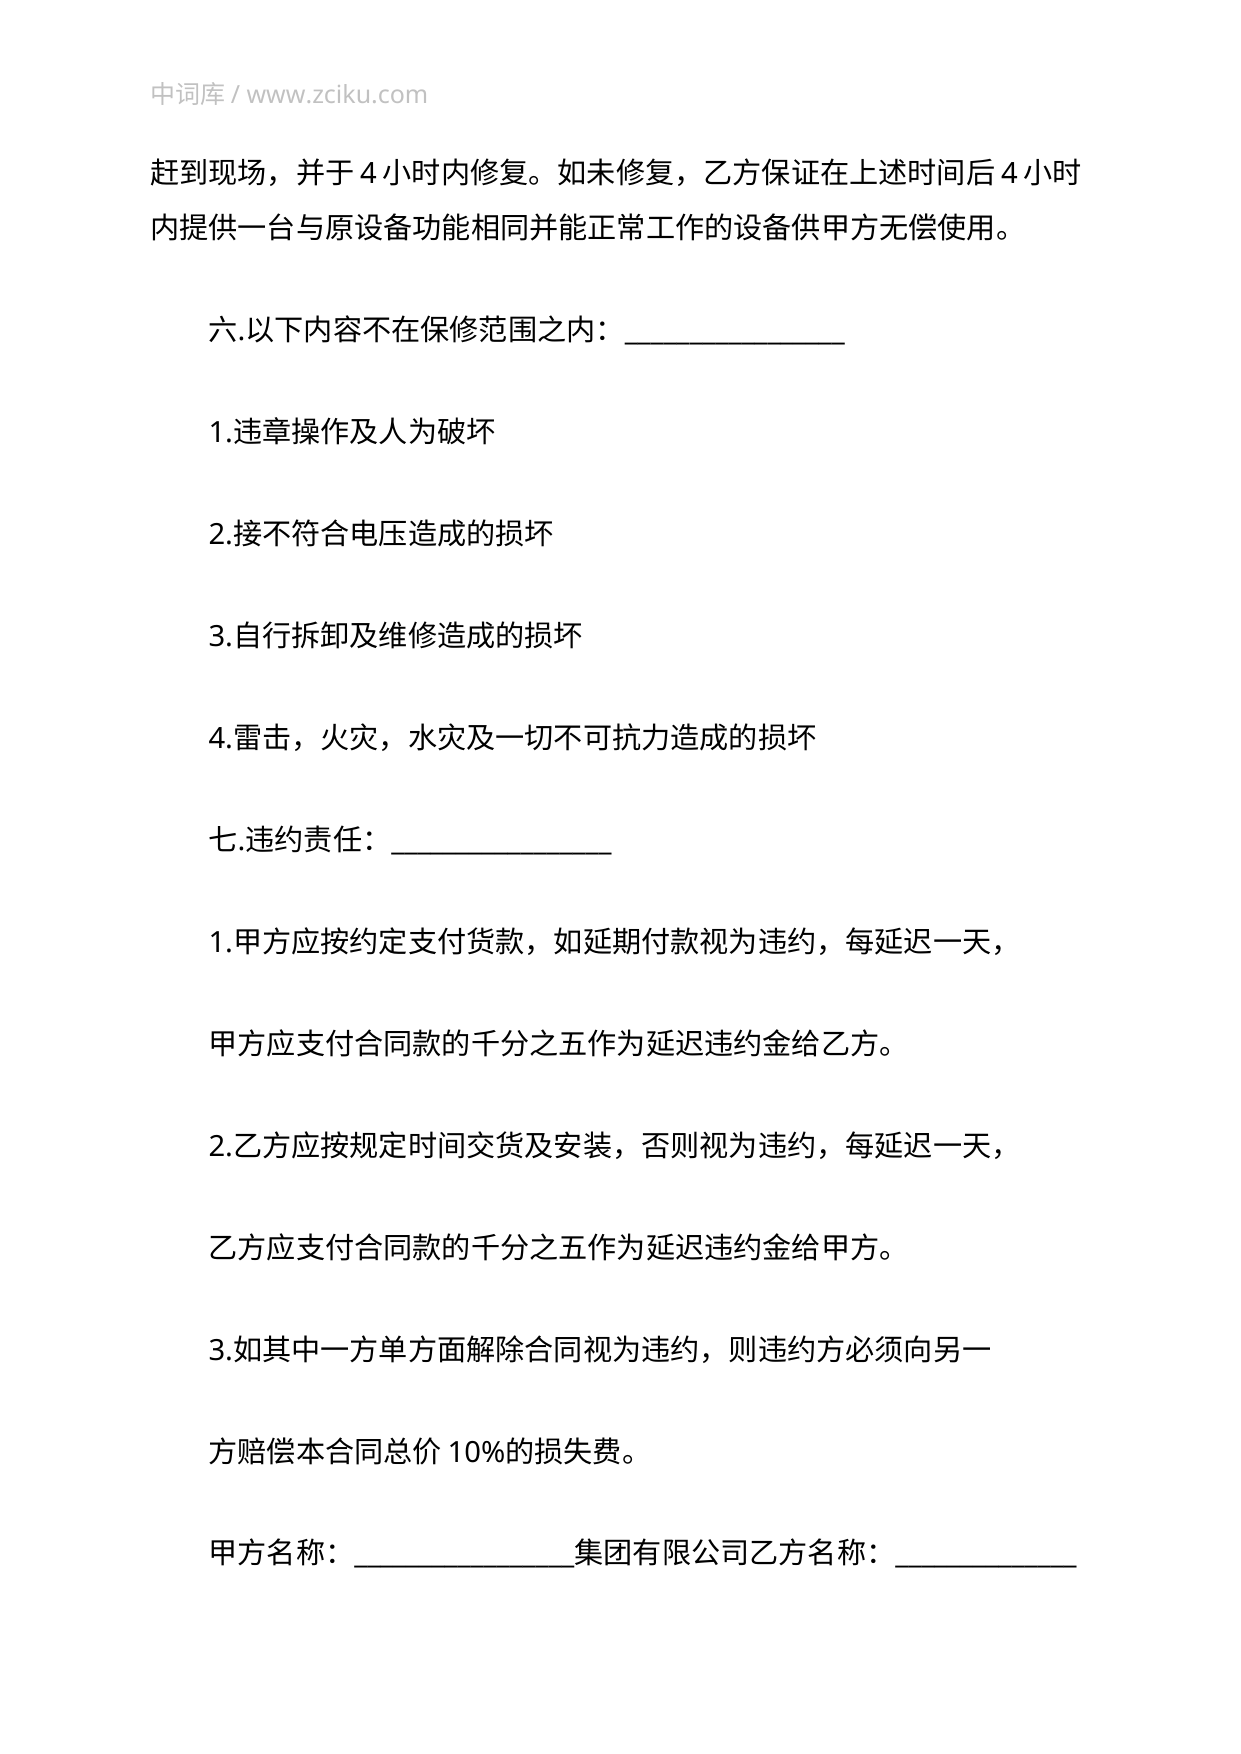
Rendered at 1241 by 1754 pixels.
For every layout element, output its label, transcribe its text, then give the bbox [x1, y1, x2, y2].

text 方赔偿本合同总价10%的损失费。 [150, 1428, 1090, 1471]
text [150, 150, 1090, 247]
text 2.接不符合电压造成的损坏 [150, 511, 1090, 553]
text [150, 1530, 1090, 1572]
text 3.自行拆卸及维修造成的损坏 [150, 613, 1090, 655]
text 4.雷击，火灾，水灾及一切不可抗力造成的损坏 [150, 715, 1090, 757]
text 3.如其中一方单方面解除合同视为违约，则违约方必须向另一 [150, 1326, 1090, 1368]
text 2.乙方应按规定时间交货及安装，否则视为违约，每延迟一天， [150, 1122, 1090, 1165]
text 甲方应支付合同款的千分之五作为延迟违约金给乙方。 [150, 1021, 1090, 1063]
text 乙方应支付合同款的千分之五作为延迟违约金给甲方。 [150, 1224, 1090, 1267]
text 七.违约责任：_________________ [150, 817, 1090, 859]
text 1.甲方应按约定支付货款，如延期付款视为违约，每延迟一天， [150, 919, 1090, 961]
text 六.以下内容不在保修范围之内：_________________ [150, 307, 1090, 349]
text 1.违章操作及人为破坏 [150, 409, 1090, 451]
